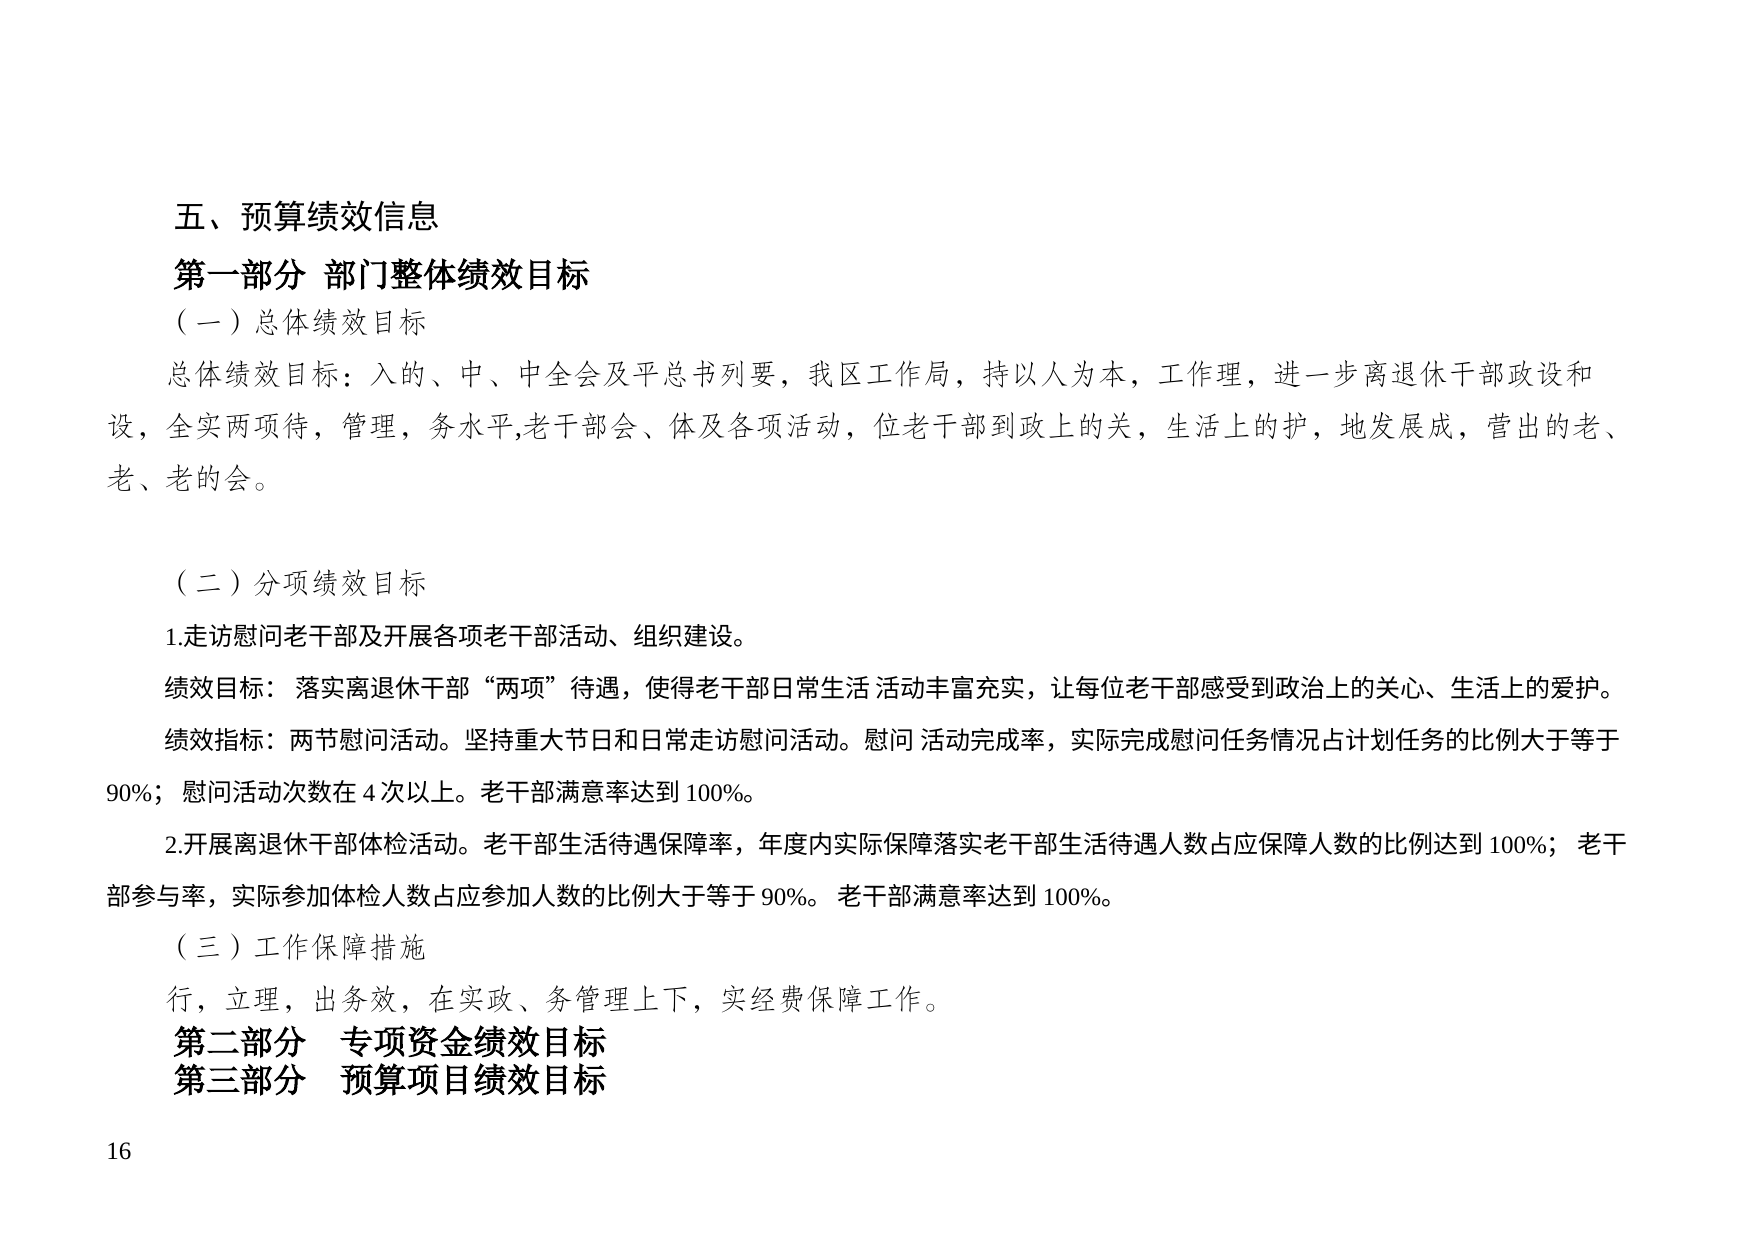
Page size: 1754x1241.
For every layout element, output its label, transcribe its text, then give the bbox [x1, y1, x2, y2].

text 五、预算绩效信息 [106, 195, 1648, 233]
text （二）分项绩效目标 [106, 551, 1648, 603]
text 认真履行职责，树立精准理念，突出服务效果，在落实政策、抓好服务管理上下功夫，切实做好经费保障工作。 [106, 968, 1648, 1020]
text （一）总体绩效目标 [106, 291, 1648, 343]
text （三）工作保障措施 [106, 916, 1648, 968]
text 绩效目标： 落实离退休干部“两项”待遇，使得老干部日常生活 活动丰富充实，让每位老干部感受到政治上的关心、生活上的爱护。 [106, 656, 1648, 708]
text 第一部分 部门整体绩效目标 [106, 253, 1648, 291]
text 总体绩效目标：深入学习贯彻党的十九大、十九届四中、五中全会及习近平总书记系列重要讲话精神，紧紧围绕我区工作大局，坚持以人为本，创新工作理念，进一步加强离退休干部思想政治建设和党组织建设，全面落实两项待遇，加强管理，提高服务水平,组织老干部参加社会、文体及各项活动，让每位老干部感受到政治上的关心，生活上的爱护，更好地享受改革发展成果，营造出更加浓厚的尊老、敬老、爱老的社会氛围。 [106, 343, 1648, 499]
text 1.走访慰问老干部及开展各项老干部活动、组织建设。 [106, 603, 1648, 656]
text 2.开展离退休干部体检活动。老干部生活待遇保障率，年度内实际保障落实老干部生活待遇人数占应保障人数的比例达到100%； 老干部参与率，实际参加体检人数占应参加人数的比例大于等于90%。 老干部满意率达到100%。 [106, 812, 1648, 916]
text 绩效指标：两节慰问活动。坚持重大节日和日常走访慰问活动。慰问 活动完成率，实际完成慰问任务情况占计划任务的比例大于等于90%； 慰问活动次数在4次以上。老干部满意率达到100%。 [106, 708, 1648, 812]
text 第二部分 专项资金绩效目标 [106, 1020, 1648, 1058]
text 第三部分 预算项目绩效目标 [106, 1058, 1648, 1096]
